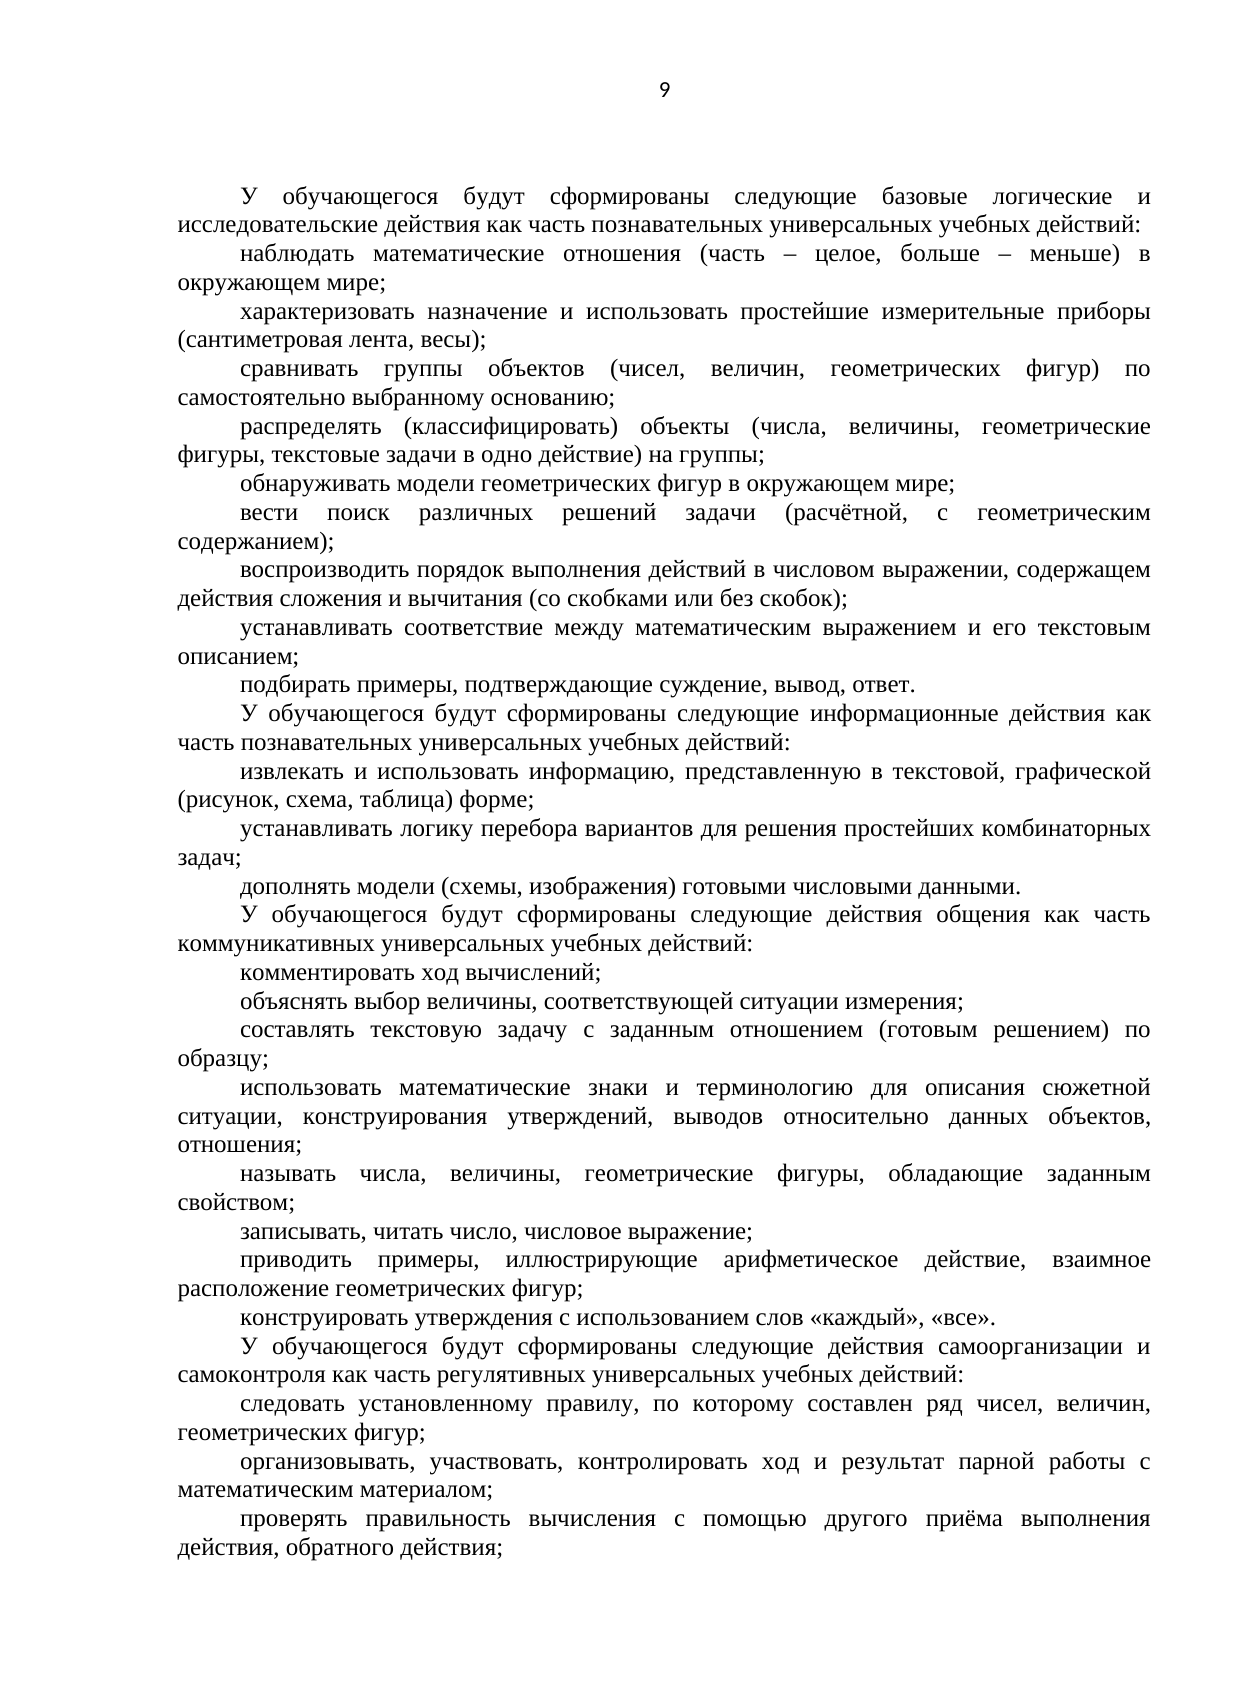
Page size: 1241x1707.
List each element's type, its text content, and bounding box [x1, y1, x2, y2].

text извлекать и использовать информацию, представленную в текстовой, графической (рисунок, схема, таблица) форме; [177, 756, 1152, 813]
text сравнивать группы объектов (чисел, величин, геометрических фигур) по самостоятельно выбранному основанию; [177, 353, 1152, 411]
text обнаруживать модели геометрических фигур в окружающем мире; [177, 468, 1152, 497]
text У обучающегося будут сформированы следующие действия самоорганизации и самоконтроля как часть регулятивных универсальных учебных действий: [177, 1331, 1152, 1388]
text следовать установленному правилу, по которому составлен ряд чисел, величин, геометрических фигур; [177, 1388, 1152, 1446]
text У обучающегося будут сформированы следующие информационные действия как часть познавательных универсальных учебных действий: [177, 698, 1152, 756]
text распределять (классифицировать) объекты (числа, величины, геометрические фигуры, текстовые задачи в одно действие) на группы; [177, 411, 1152, 468]
text вести поиск различных решений задачи (расчётной, с геометрическим содержанием); [177, 497, 1152, 554]
text называть числа, величины, геометрические фигуры, обладающие заданным свойством; [177, 1158, 1152, 1216]
text У обучающегося будут сформированы следующие базовые логические и исследовательские действия как часть познавательных универсальных учебных действий: [177, 181, 1152, 238]
text конструировать утверждения с использованием слов «каждый», «все». [177, 1302, 1152, 1331]
text устанавливать соответствие между математическим выражением и его текстовым описанием; [177, 612, 1152, 669]
text У обучающегося будут сформированы следующие действия общения как часть коммуникативных универсальных учебных действий: [177, 899, 1152, 957]
text составлять текстовую задачу с заданным отношением (готовым решением) по образцу; [177, 1014, 1152, 1072]
text комментировать ход вычислений; [177, 957, 1152, 986]
text воспроизводить порядок выполнения действий в числовом выражении, содержащем действия сложения и вычитания (со скобками или без скобок); [177, 554, 1152, 612]
text проверять правильность вычисления с помощью другого приёма выполнения действия, обратного действия; [177, 1503, 1152, 1561]
text объяснять выбор величины, соответствующей ситуации измерения; [177, 986, 1152, 1014]
text характеризовать назначение и использовать простейшие измерительные приборы (сантиметровая лента, весы); [177, 296, 1152, 353]
text использовать математические знаки и терминологию для описания сюжетной ситуации, конструирования утверждений, выводов относительно данных объектов, отношения; [177, 1072, 1152, 1158]
text устанавливать логику перебора вариантов для решения простейших комбинаторных задач; [177, 813, 1152, 871]
text записывать, читать число, числовое выражение; [177, 1216, 1152, 1244]
text организовывать, участвовать, контролировать ход и результат парной работы с математическим материалом; [177, 1446, 1152, 1503]
text приводить примеры, иллюстрирующие арифметическое действие, взаимное расположение геометрических фигур; [177, 1244, 1152, 1302]
text наблюдать математические отношения (часть – целое, больше – меньше) в окружающем мире; [177, 238, 1152, 296]
text подбирать примеры, подтверждающие суждение, вывод, ответ. [177, 669, 1152, 698]
text дополнять модели (схемы, изображения) готовыми числовыми данными. [177, 871, 1152, 899]
